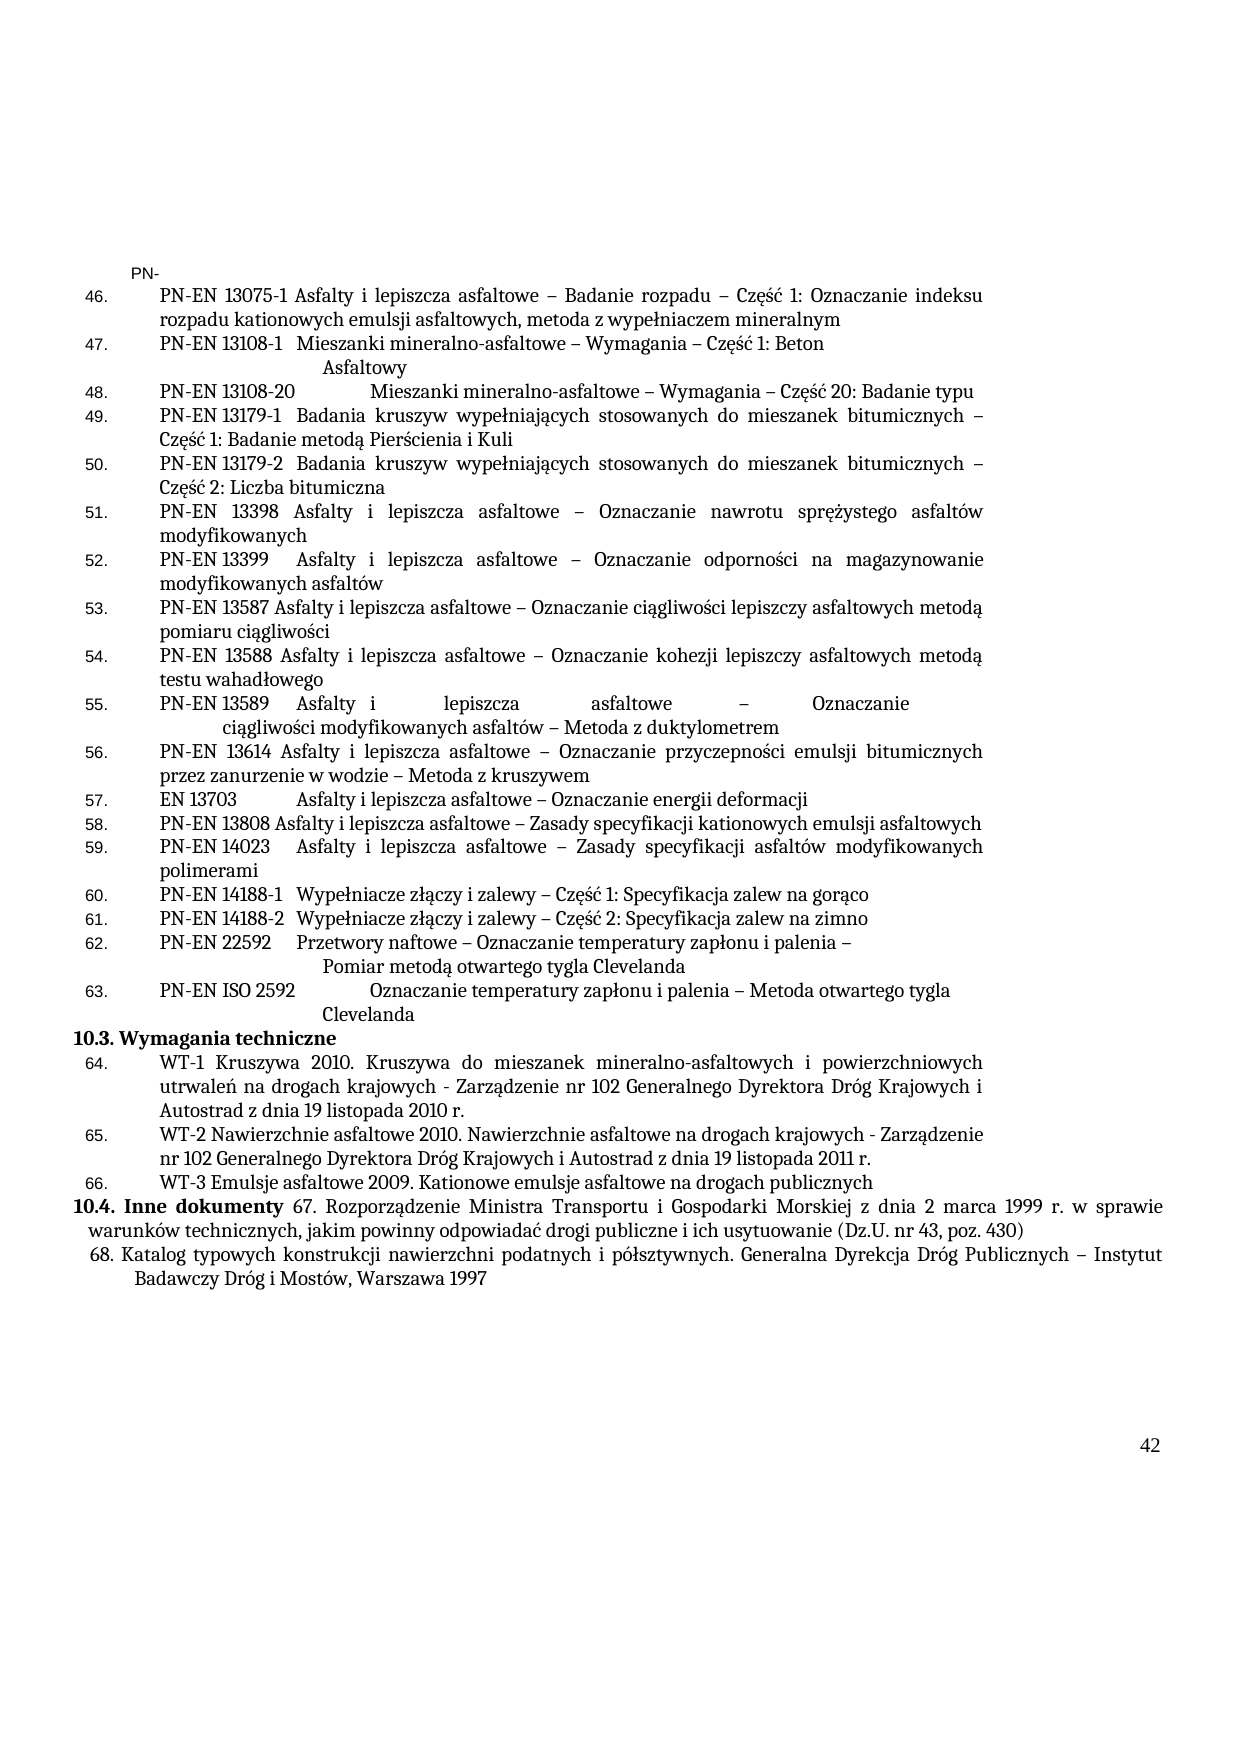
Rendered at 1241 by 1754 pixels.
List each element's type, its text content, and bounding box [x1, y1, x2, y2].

list PN-EN 13398 Asfalty i lepiszcza asfaltowe – Oznaczanie nawrotu sprężystego asfaltów modyfikowanych [85, 500, 984, 548]
list PN-EN 13589 Asfalty i lepiszcza asfaltowe – Oznaczanie ciągliwości modyfikowanych asfaltów – Metoda z duktylometrem [85, 691, 984, 739]
list WT-2 Nawierzchnie asfaltowe 2010. Nawierzchnie asfaltowe na drogach krajowych - Zarządzenie nr 102 Generalnego Dyrektora Dróg Krajowych i Autostrad z dnia 19 listopada 2011 r. [85, 1123, 984, 1171]
list PN-EN 14188-1 Wypełniacze złączy i zalewy – Część 1: Specyfikacja zalew na gorąco [85, 883, 984, 907]
list PN-EN 13179-2 Badania kruszyw wypełniających stosowanych do mieszanek bitumicznych – Część 2: Liczba bitumiczna [85, 452, 984, 500]
list WT-3 Emulsje asfaltowe 2009. Kationowe emulsje asfaltowe na drogach publicznych [85, 1171, 984, 1194]
text 10.4. Inne dokumenty 67. Rozporządzenie Ministra Transportu i Gospodarki Morskiej z dnia 2 marca 1999 r. w sprawie warunków technicznych, jakim powinny odpowiadać drogi publiczne i ich usytuowanie (Dz.U. nr 43, poz. 430) [73, 1194, 1164, 1242]
text Asfaltowy [322, 356, 1164, 380]
text Clevelanda [322, 1003, 1164, 1027]
list PN-EN 13108-20 Mieszanki mineralno-asfaltowe – Wymagania – Część 20: Badanie typu [85, 380, 984, 404]
list PN-EN 13179-1 Badania kruszyw wypełniających stosowanych do mieszanek bitumicznych – Część 1: Badanie metodą Pierścienia i Kuli [85, 404, 984, 452]
list PN-EN 14023 Asfalty i lepiszcza asfaltowe – Zasady specyfikacji asfaltów modyfikowanych polimerami [85, 835, 984, 883]
text Pomiar metodą otwartego tygla Clevelanda [322, 955, 1164, 979]
list PN-EN 13399 Asfalty i lepiszcza asfaltowe – Oznaczanie odporności na magazynowanie modyfikowanych asfaltów [85, 548, 984, 596]
list EN 13703 Asfalty i lepiszcza asfaltowe – Oznaczanie energii deformacji [85, 787, 984, 811]
list PN-EN 22592 Przetwory naftowe – Oznaczanie temperatury zapłonu i palenia – [85, 931, 984, 955]
list PN-EN 13075-1 Asfalty i lepiszcza asfaltowe – Badanie rozpadu – Część 1: Oznaczanie indeksu rozpadu kationowych emulsji asfaltowych, metoda z wypełniaczem mineralnym [85, 284, 984, 332]
list WT-1 Kruszywa 2010. Kruszywa do mieszanek mineralno-asfaltowych i powierzchniowych utrwaleń na drogach krajowych - Zarządzenie nr 102 Generalnego Dyrektora Dróg Krajowych i Autostrad z dnia 19 listopada 2010 r. [85, 1051, 984, 1123]
list PN-EN 13808 Asfalty i lepiszcza asfaltowe – Zasady specyfikacji kationowych emulsji asfaltowych [85, 811, 984, 835]
text 10.3. Wymagania techniczne [73, 1027, 832, 1051]
list PN-EN 13588 Asfalty i lepiszcza asfaltowe – Oznaczanie kohezji lepiszczy asfaltowych metodą testu wahadłowego [85, 643, 984, 691]
list PN-EN ISO 2592 Oznaczanie temperatury zapłonu i palenia – Metoda otwartego tygla [85, 979, 984, 1003]
text 68. Katalog typowych konstrukcji nawierzchni podatnych i półsztywnych. Generalna Dyrekcja Dróg Publicznych – Instytut Badawczy Dróg i Mostów, Warszawa 1997 [90, 1242, 1164, 1290]
list PN-EN 13614 Asfalty i lepiszcza asfaltowe – Oznaczanie przyczepności emulsji bitumicznych przez zanurzenie w wodzie – Metoda z kruszywem [85, 739, 984, 787]
list PN-EN 13108-1 Mieszanki mineralno-asfaltowe – Wymagania – Część 1: Beton [85, 332, 984, 356]
list PN-EN 13587 Asfalty i lepiszcza asfaltowe – Oznaczanie ciągliwości lepiszczy asfaltowych metodą pomiaru ciągliwości [85, 596, 984, 643]
list PN-EN 14188-2 Wypełniacze złączy i zalewy – Część 2: Specyfikacja zalew na zimno [85, 907, 984, 931]
